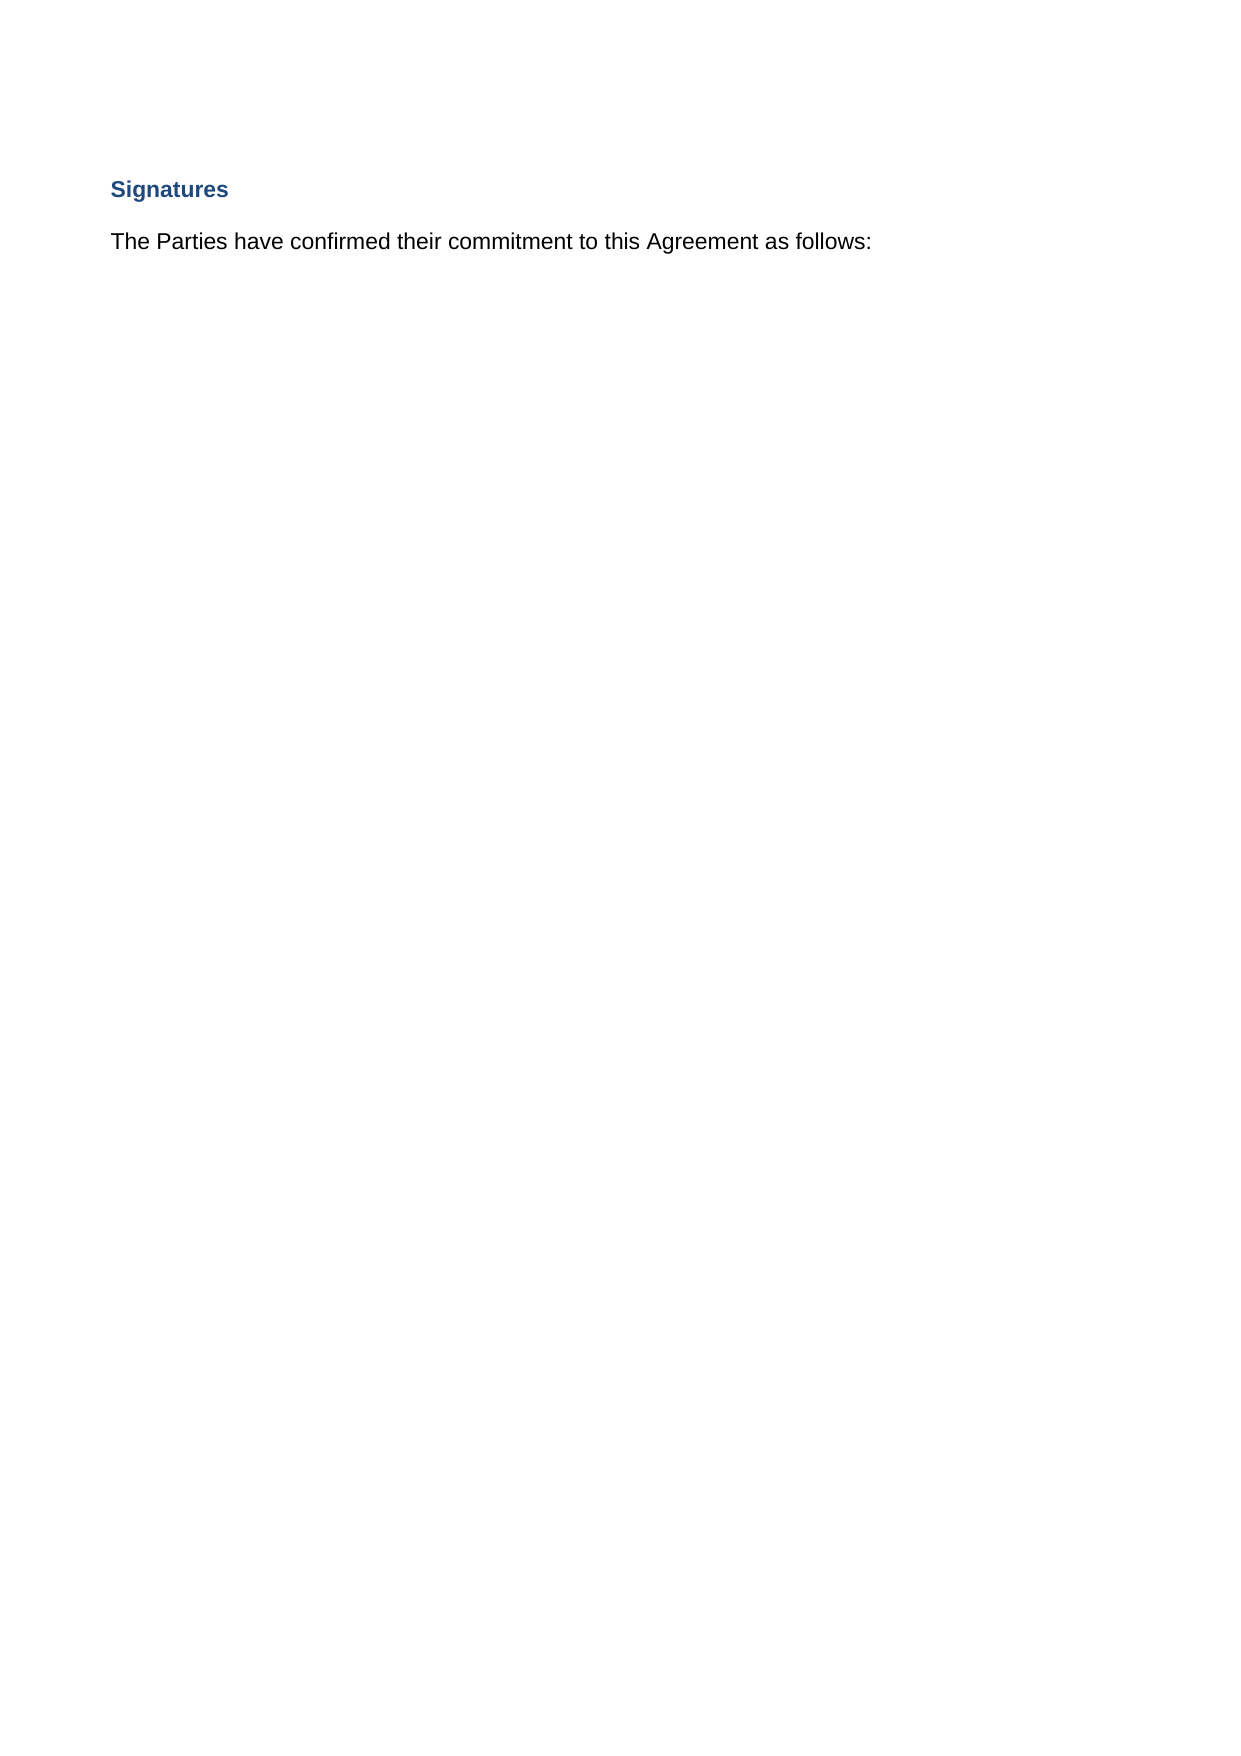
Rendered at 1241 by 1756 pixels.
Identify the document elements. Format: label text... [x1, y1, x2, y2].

subtitle Signatures [110, 176, 1065, 202]
text The Parties have confirmed their commitment to this Agreement as follows: [110, 228, 1065, 254]
